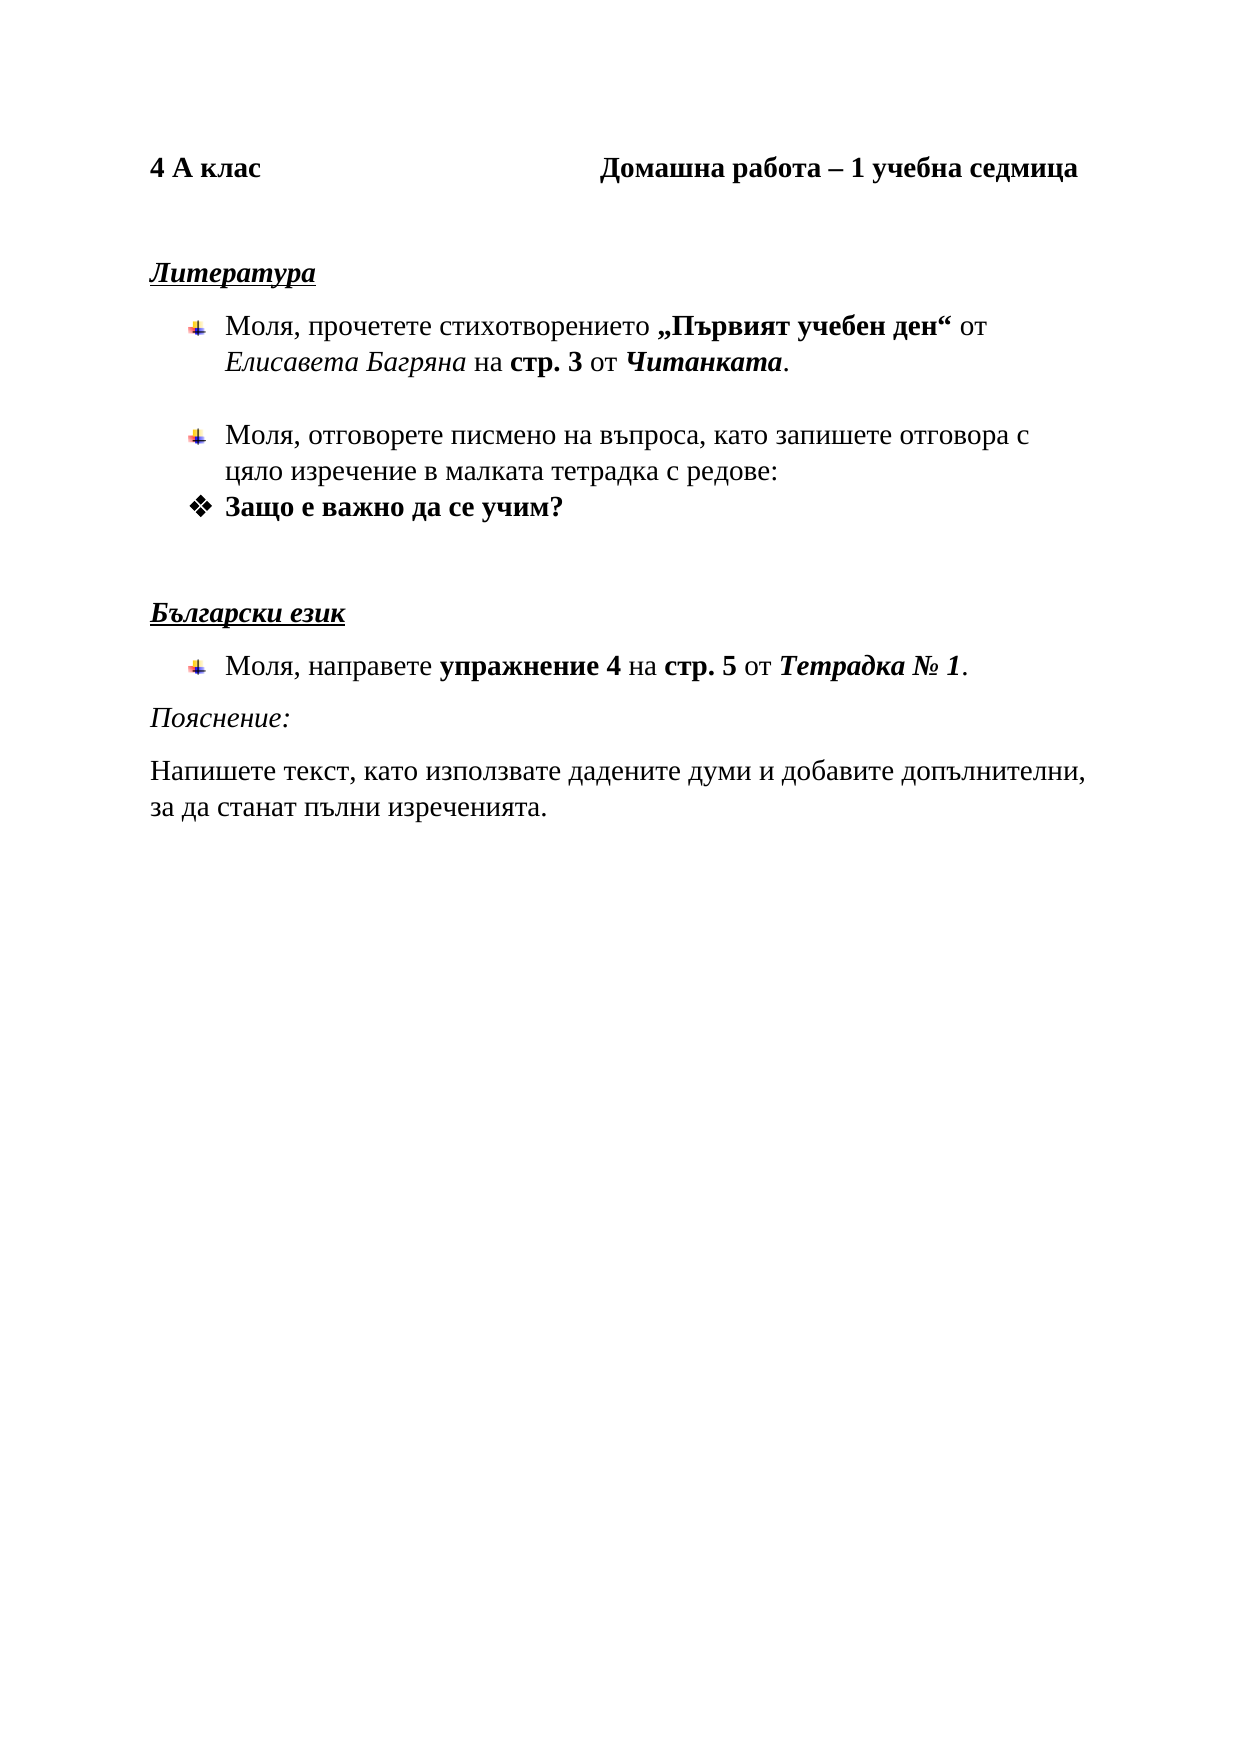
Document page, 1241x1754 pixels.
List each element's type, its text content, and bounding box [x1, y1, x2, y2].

list Моля, прочетете стихотворението „Първият учебен ден“ от Елисавета Багряна на стр. 3 от Читанката. [187, 308, 1090, 378]
picture [188, 658, 206, 675]
list Защо е важно да се учим? [187, 489, 1090, 523]
text Напишете текст, като използвате дадените думи и добавите допълнителни, за да станат пълни изреченията. [150, 753, 1090, 823]
text Литература [150, 256, 1090, 289]
list Моля, направете упражнение 4 на стр. 5 от Тетрадка № 1. [187, 648, 1090, 681]
text Български език [150, 595, 1090, 628]
text Пояснение: [150, 701, 1090, 734]
picture [188, 427, 206, 445]
picture [188, 319, 206, 336]
text 4 А клас Домашна работа – 1 учебна седмица [150, 150, 1090, 183]
list Моля, отговорете писмено на въпроса, като запишете отговора с цяло изречение в малката тетрадка с редове: [187, 417, 1090, 487]
